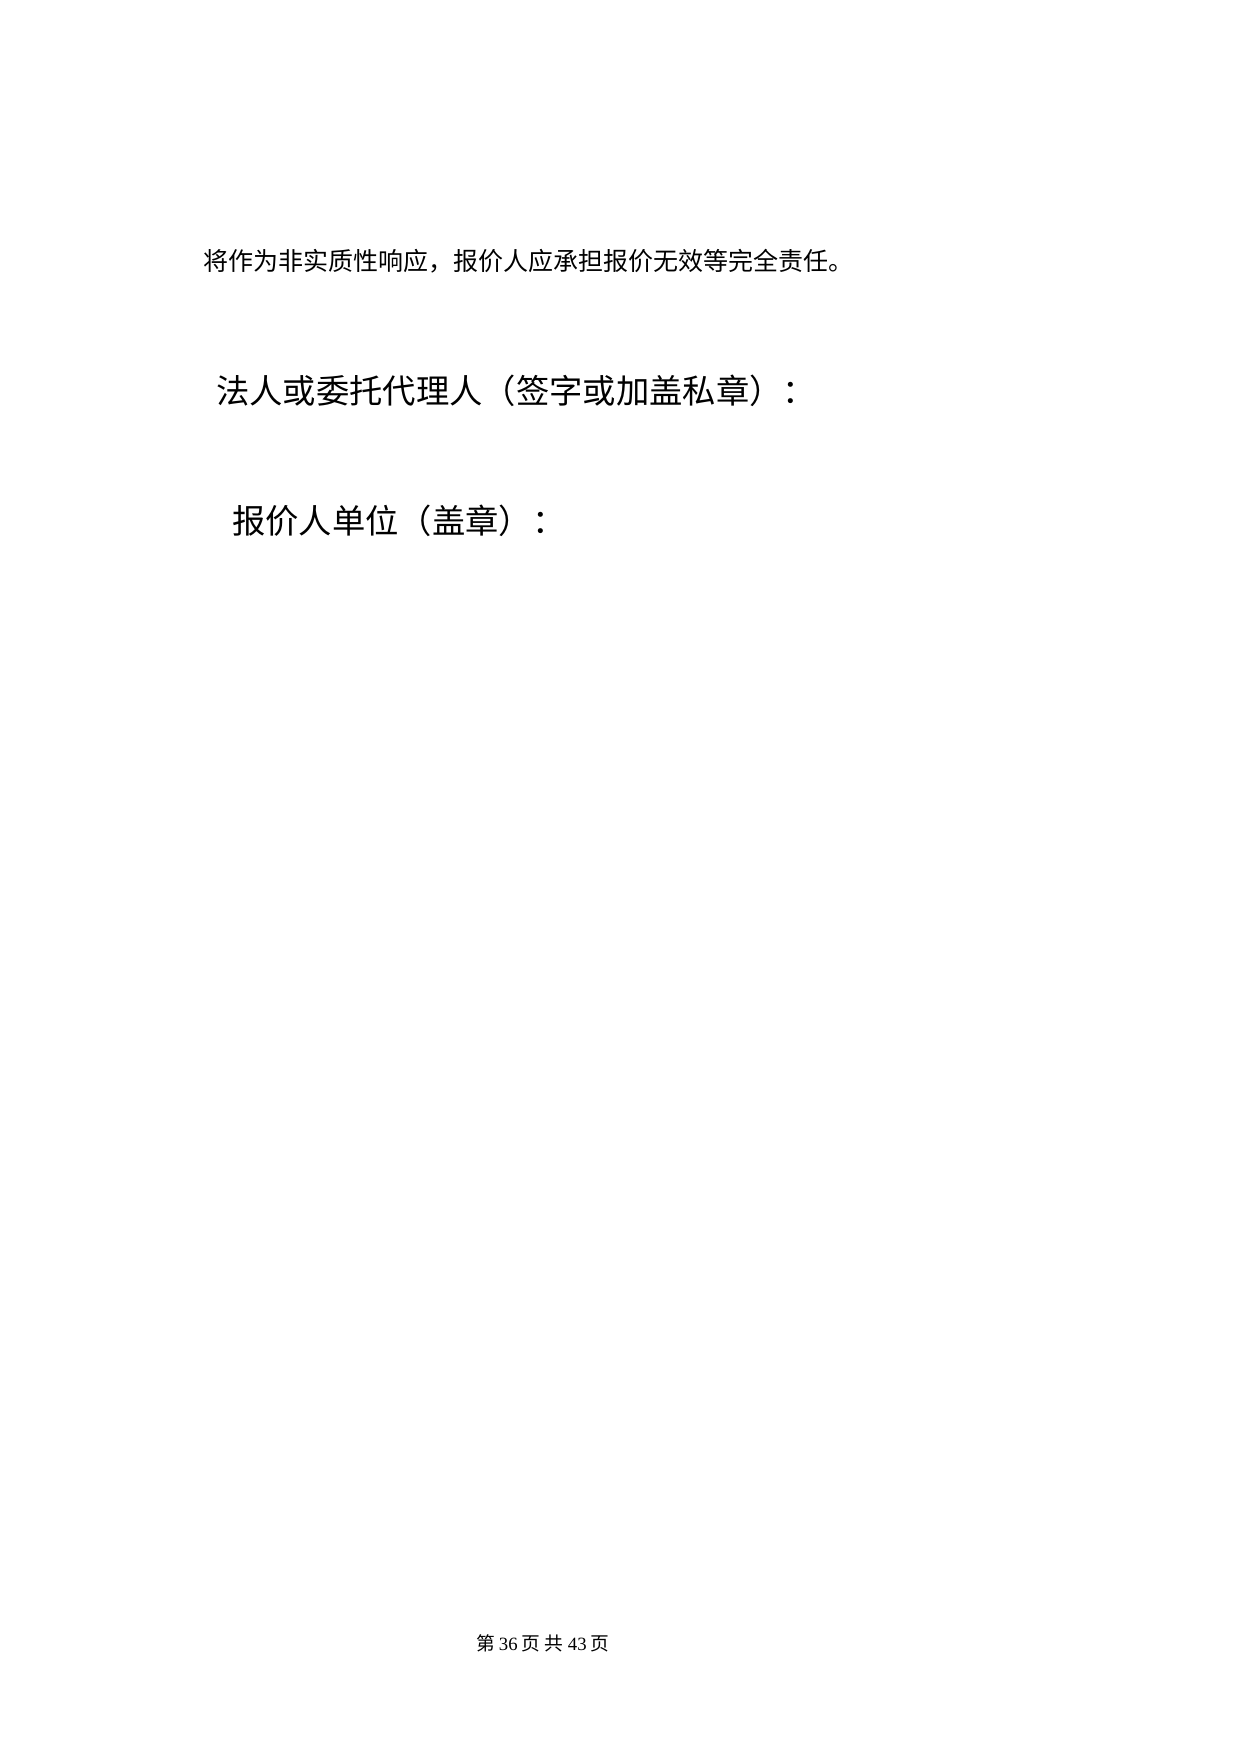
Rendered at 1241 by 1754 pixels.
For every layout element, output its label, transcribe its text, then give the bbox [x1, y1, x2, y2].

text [203, 227, 1087, 292]
text 法人或委托代理人（签字或加盖私章）： [165, 357, 1087, 422]
text 报价人单位（盖章）： [165, 487, 1087, 552]
